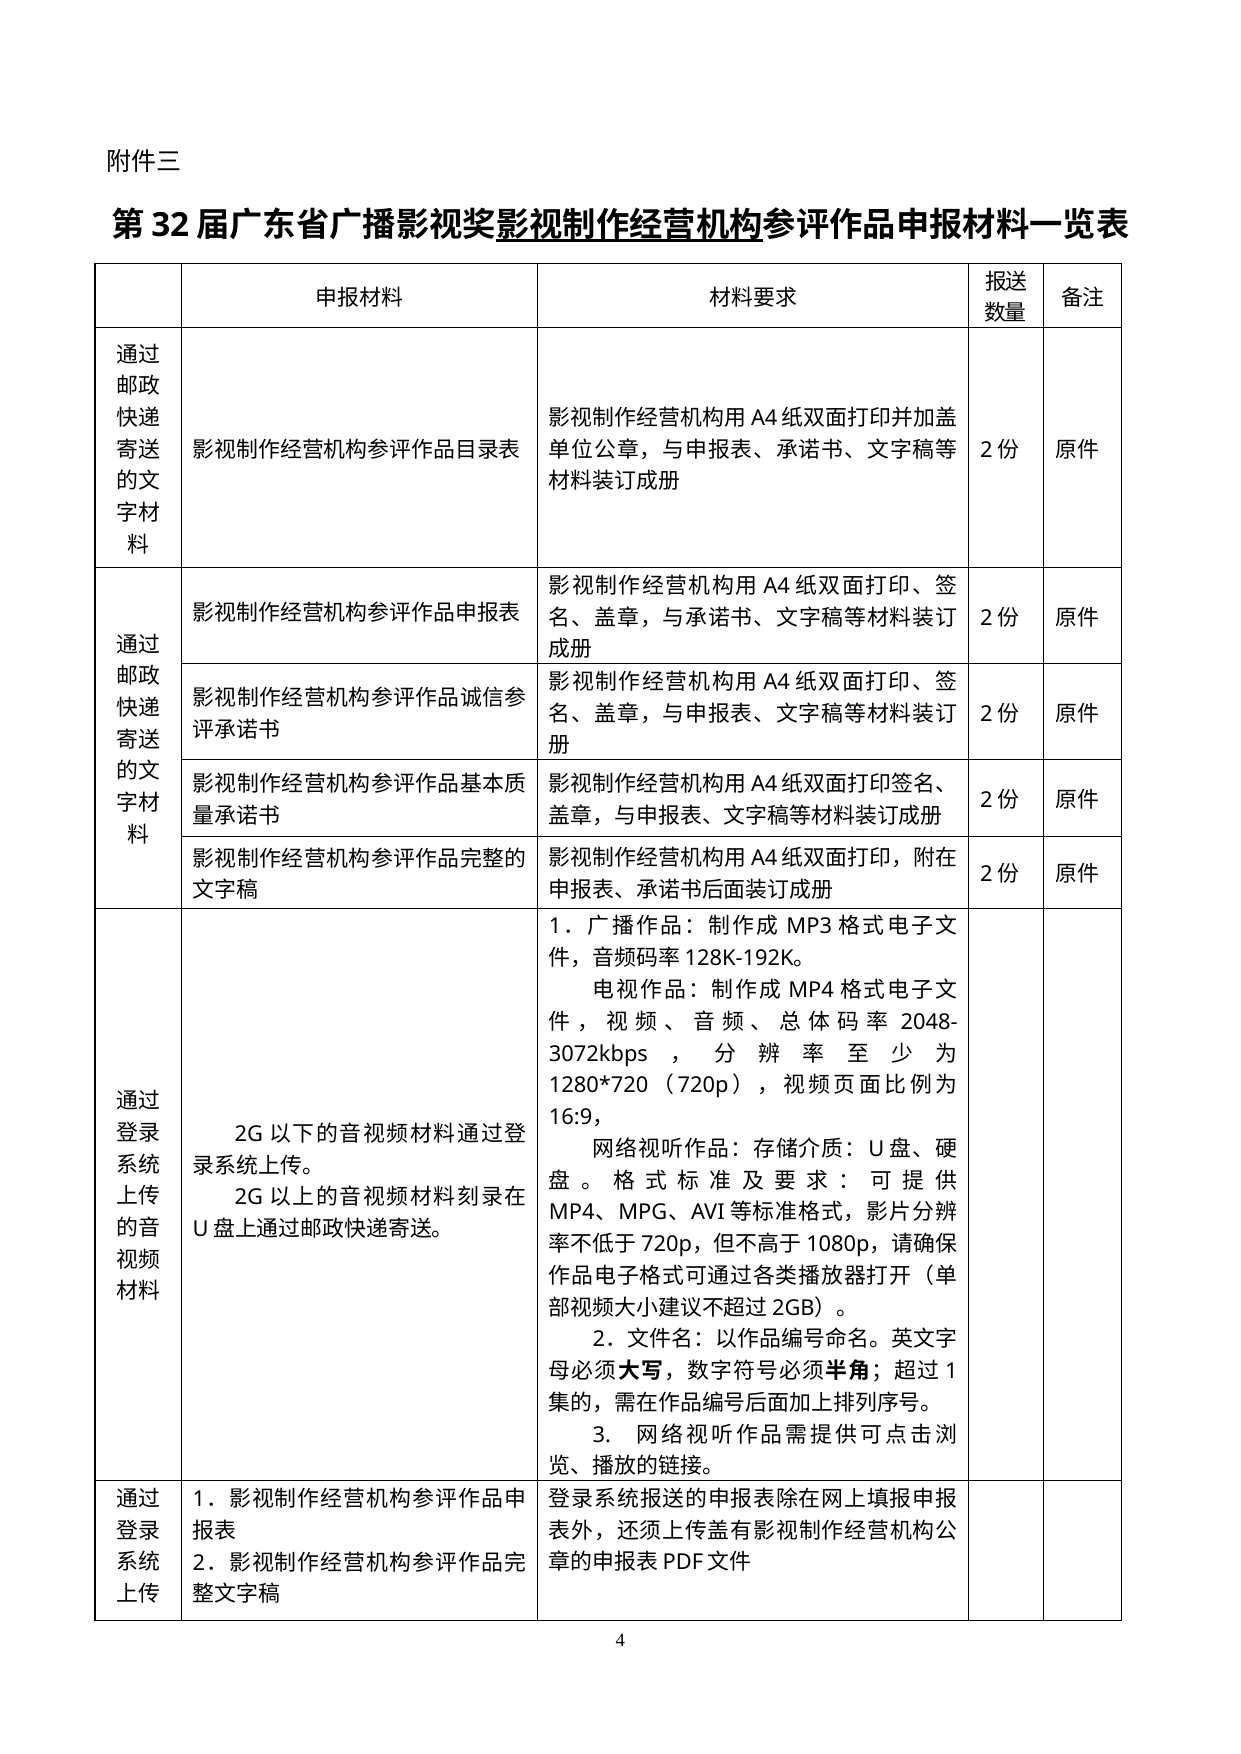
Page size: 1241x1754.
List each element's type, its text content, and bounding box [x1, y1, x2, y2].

table_cell 原件 [1044, 837, 1121, 907]
table_cell 影视制作经营机构用A4纸双面打印，附在申报表、承诺书后面装订成册 [538, 837, 968, 907]
table_cell 影视制作经营机构用A4纸双面打印、签名、盖章，与申报表、文字稿等材料装订册 [538, 664, 968, 759]
table_cell 2份 [969, 328, 1043, 567]
table_cell 影视制作经营机构参评作品申报表 [182, 568, 537, 663]
table_cell [1044, 1481, 1121, 1620]
table_cell 影视制作经营机构参评作品基本质量承诺书 [182, 760, 537, 836]
text 附件三 [106, 126, 1134, 178]
text 第32届广东省广播影视奖影视制作经营机构参评作品申报材料一览表 [106, 194, 1134, 246]
table_header 备注 [1044, 264, 1121, 327]
table_cell 2份 [969, 760, 1043, 836]
table_cell 原件 [1044, 664, 1121, 759]
table_cell 原件 [1044, 328, 1121, 567]
table_cell 原件 [1044, 568, 1121, 663]
table_cell 影视制作经营机构用A4纸双面打印签名、盖章，与申报表、文字稿等材料装订成册 [538, 760, 968, 836]
table_cell 通过邮政快递寄送的文字材料 [96, 568, 181, 907]
table_cell [969, 1481, 1043, 1620]
table_header 申报材料 [182, 264, 537, 327]
table_cell [1044, 909, 1121, 1480]
table_cell 通过登录系统上传的音视频材料 [96, 909, 181, 1480]
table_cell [182, 1481, 537, 1620]
table_cell 原件 [1044, 760, 1121, 836]
table_cell 影视制作经营机构参评作品完整的文字稿 [182, 837, 537, 907]
table_cell 影视制作经营机构用A4纸双面打印、签名、盖章，与承诺书、文字稿等材料装订成册 [538, 568, 968, 663]
table_cell 影视制作经营机构用A4纸双面打印并加盖单位公章，与申报表、承诺书、文字稿等材料装订成册 [538, 328, 968, 567]
table_cell 1．广播作品：制作成MP3格式电子文件，音频码率128K-192K。 电视作品：制作成MP4格式电子文件，视频、音频、总体码率2048-3072kbps，分辨率至少为1280*720（720p），视频页面比例为16:9， 网络视听作品：存储介质：U盘、硬盘。格式标准及要求：可提供MP4、MPG、AVI等标准格式，影片分辨率不低于720p，但不高于1080p，请确保作品电子格式可通过各类播放器打开（单部视频大小建议不超过2GB）。 2．文件名：以作品编号命名。英文字母必须大写，数字符号必须半角；超过1集的，需在作品编号后面加上排列序号。 网络视听作品需提供可点击浏览、播放的链接。 [538, 909, 968, 1480]
table_cell [969, 909, 1043, 1480]
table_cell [538, 1481, 968, 1620]
table_header 材料要求 [538, 264, 968, 327]
table_cell 影视制作经营机构参评作品诚信参评承诺书 [182, 664, 537, 759]
table_cell 2G以下的音视频材料通过登录系统上传。 2G以上的音视频材料刻录在U盘上通过邮政快递寄送。 [182, 909, 537, 1480]
table_header 报送数量 [969, 264, 1043, 327]
table_cell 通过邮政快递寄送的文字材料 [96, 328, 181, 567]
table_cell 通过登录系统上传的文字材料 [96, 1481, 181, 1620]
table_cell 2份 [969, 837, 1043, 907]
table_cell 2份 [969, 664, 1043, 759]
table_header [96, 264, 181, 327]
table_cell 2份 [969, 568, 1043, 663]
table_cell 影视制作经营机构参评作品目录表 [182, 328, 537, 567]
